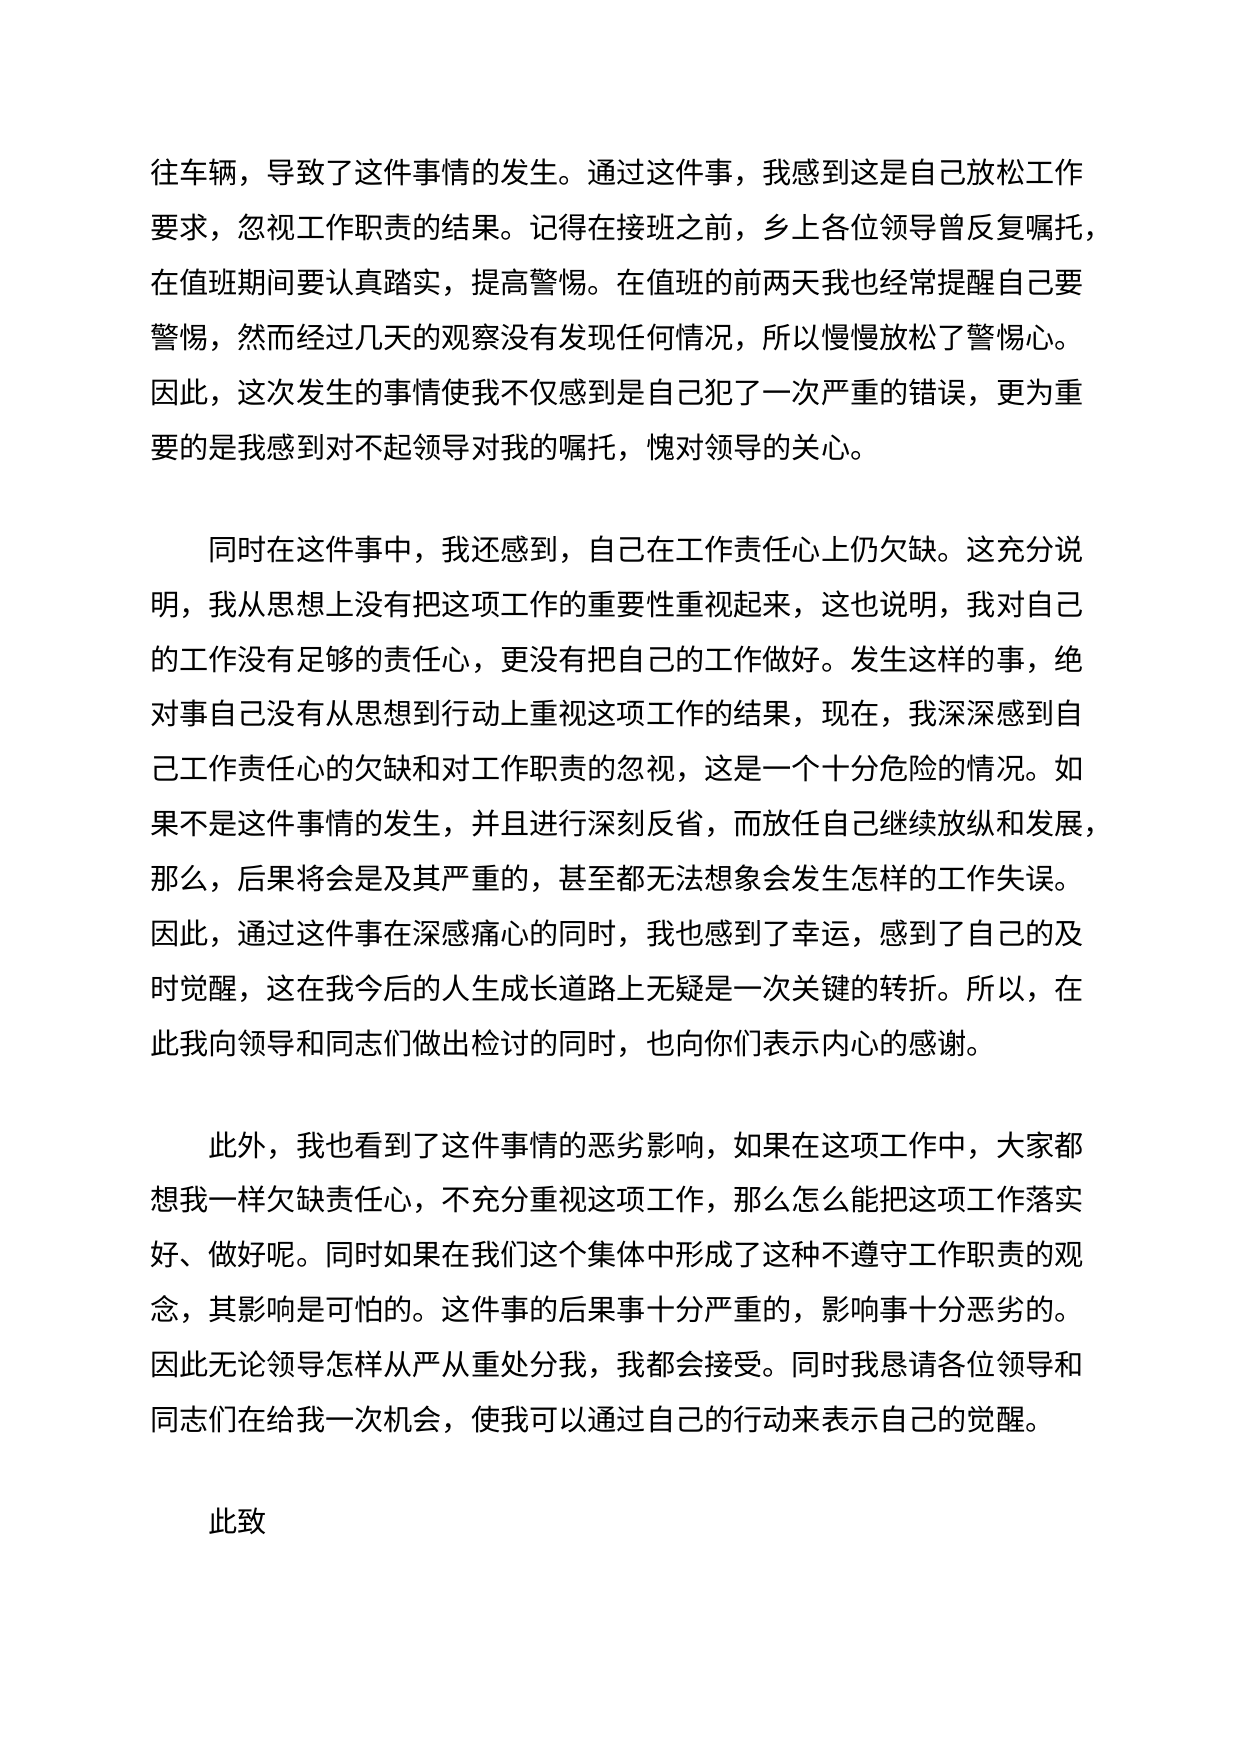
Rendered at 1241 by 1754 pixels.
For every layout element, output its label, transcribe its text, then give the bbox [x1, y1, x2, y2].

text 同时在这件事中，我还感到，自己在工作责任心上仍欠缺。这充分说明，我从思想上没有把这项工作的重要性重视起来，这也说明，我对自己的工作没有足够的责任心，更没有把自己的工作做好。发生这样的事，绝对事自己没有从思想到行动上重视这项工作的结果，现在，我深深感到自己工作责任心的欠缺和对工作职责的忽视，这是一个十分危险的情况。如果不是这件事情的发生，并且进行深刻反省，而放任自己继续放纵和发展，那么，后果将会是及其严重的，甚至都无法想象会发生怎样的工作失误。因此，通过这件事在深感痛心的同时，我也感到了幸运，感到了自己的及时觉醒，这在我今后的人生成长道路上无疑是一次关键的转折。所以，在此我向领导和同志们做出检讨的同时，也向你们表示内心的感谢。 [150, 526, 1090, 1063]
text 此致 [150, 1498, 1090, 1541]
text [150, 150, 1090, 467]
text 此外，我也看到了这件事情的恶劣影响，如果在这项工作中，大家都想我一样欠缺责任心，不充分重视这项工作，那么怎么能把这项工作落实好、做好呢。同时如果在我们这个集体中形成了这种不遵守工作职责的观念，其影响是可怕的。这件事的后果事十分严重的，影响事十分恶劣的。因此无论领导怎样从严从重处分我，我都会接受。同时我恳请各位领导和同志们在给我一次机会，使我可以通过自己的行动来表示自己的觉醒。 [150, 1122, 1090, 1439]
